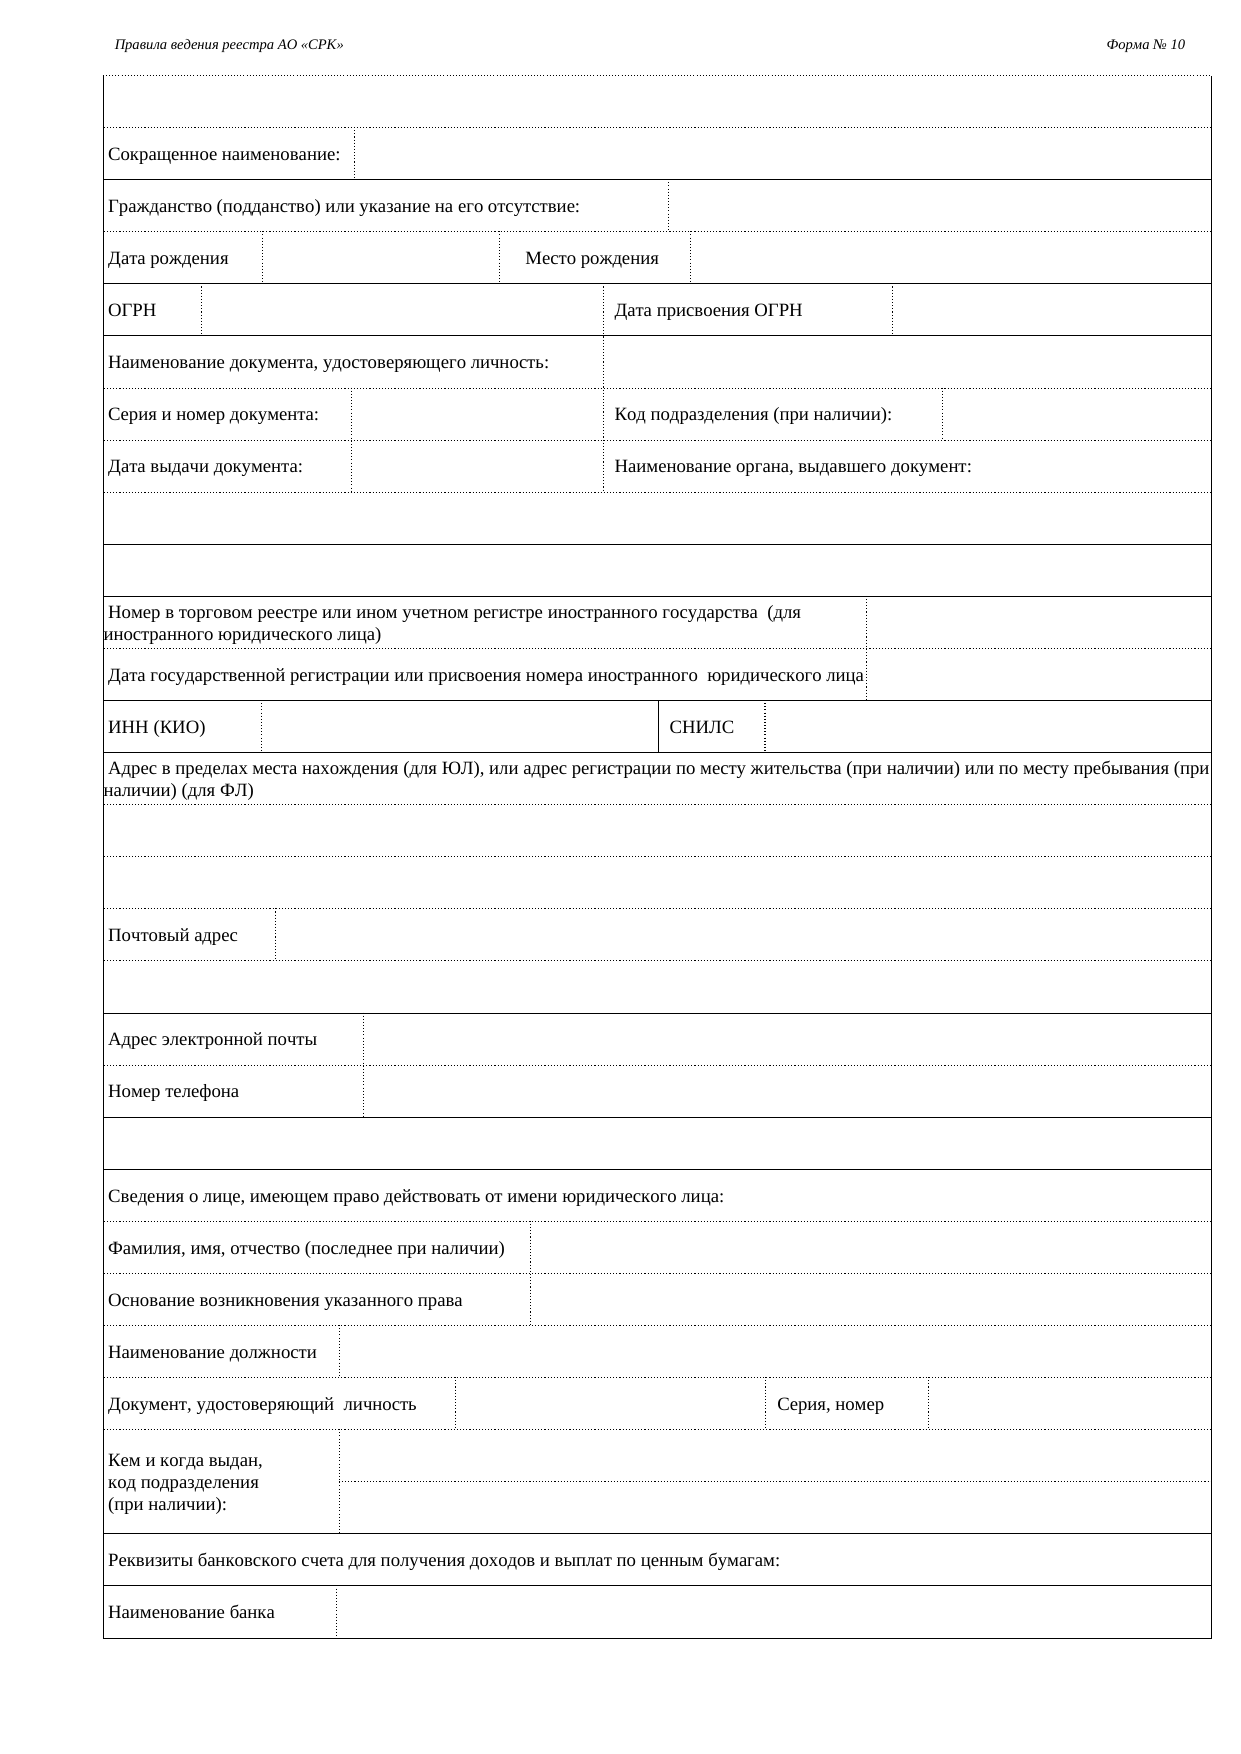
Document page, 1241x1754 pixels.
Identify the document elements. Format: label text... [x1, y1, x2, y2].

table_cell Код подразделения (при наличии): [603, 388, 942, 439]
table_cell [363, 1014, 1211, 1064]
table_cell [339, 1325, 1211, 1377]
table_cell Место рождения [499, 231, 691, 283]
table_cell [530, 1273, 1211, 1325]
table_cell Сведения о лице, имеющем право действовать от имени юридического лица: [104, 1170, 1211, 1221]
table_cell [354, 127, 1211, 179]
table_cell Адрес в пределах места нахождения (для ЮЛ), или адрес регистрации по месту жительства (при наличии) или по месту пребывания (при наличии) (для ФЛ) [104, 753, 1211, 804]
table_cell Дата рождения [104, 231, 262, 283]
table_cell [866, 648, 1211, 700]
table_cell [943, 388, 1211, 439]
table_cell [691, 231, 1211, 283]
table_cell ИНН (КИО) [104, 701, 262, 752]
table_cell [352, 440, 603, 492]
table_cell Кем и когда выдан, код подразделения (при наличии): [104, 1429, 339, 1533]
table_cell Наименование органа, выдавшего документ: [603, 440, 1211, 492]
table_cell [352, 388, 603, 439]
table_cell Дата государственной регистрации или присвоения номера иностранного юридического лица [104, 648, 866, 700]
table_cell Гражданство (подданство) или указание на его отсутствие: [104, 180, 669, 231]
table_cell [603, 336, 1211, 387]
table_cell Основание возникновения указанного права [104, 1273, 530, 1325]
table_cell [339, 1481, 1211, 1533]
table_cell [669, 180, 1211, 231]
table_cell [104, 1118, 1211, 1169]
table_cell Серия и номер документа: [104, 388, 352, 439]
table_cell Дата выдачи документа: [104, 440, 352, 492]
table_cell [337, 1586, 1211, 1637]
table_cell [339, 1429, 1211, 1481]
table_cell [928, 1377, 1211, 1429]
table_cell [765, 701, 1211, 752]
table_cell [363, 1065, 1211, 1117]
table_cell СНИЛС [659, 701, 765, 752]
table_cell ОГРН [104, 284, 201, 335]
table_cell [201, 284, 603, 335]
table_cell Наименование должности [104, 1325, 339, 1377]
table_cell Наименование документа, удостоверяющего личность: [104, 336, 603, 387]
table_cell Почтовый адрес [104, 908, 275, 960]
table_cell Наименование банка [104, 1586, 337, 1637]
table_cell Номер телефона [104, 1065, 363, 1117]
table_cell [866, 597, 1211, 648]
table_cell [104, 75, 1211, 127]
table_cell Номер в торговом реестре или ином учетном регистре иностранного государства (для иностранного юридического лица) [104, 597, 866, 648]
table_cell [275, 908, 1211, 960]
table_cell [456, 1377, 766, 1429]
table_cell [104, 545, 1211, 596]
table_cell [104, 960, 1211, 1012]
table_cell [893, 284, 1211, 335]
table_cell Сокращенное наименование: [104, 127, 354, 179]
table_cell Реквизиты банковского счета для получения доходов и выплат по ценным бумагам: [104, 1534, 1211, 1585]
table_cell Адрес электронной почты [104, 1014, 363, 1064]
table_cell Документ, удостоверяющий личность [104, 1377, 456, 1429]
table_cell [262, 701, 658, 752]
table_cell [263, 231, 499, 283]
table_cell Дата присвоения ОГРН [603, 284, 893, 335]
table_cell Фамилия, имя, отчество (последнее при наличии) [104, 1221, 530, 1273]
table_cell Серия, номер [766, 1377, 928, 1429]
table_cell [530, 1221, 1211, 1273]
table_cell [104, 492, 1211, 544]
table_cell [104, 804, 1211, 856]
table_cell [104, 856, 1211, 908]
